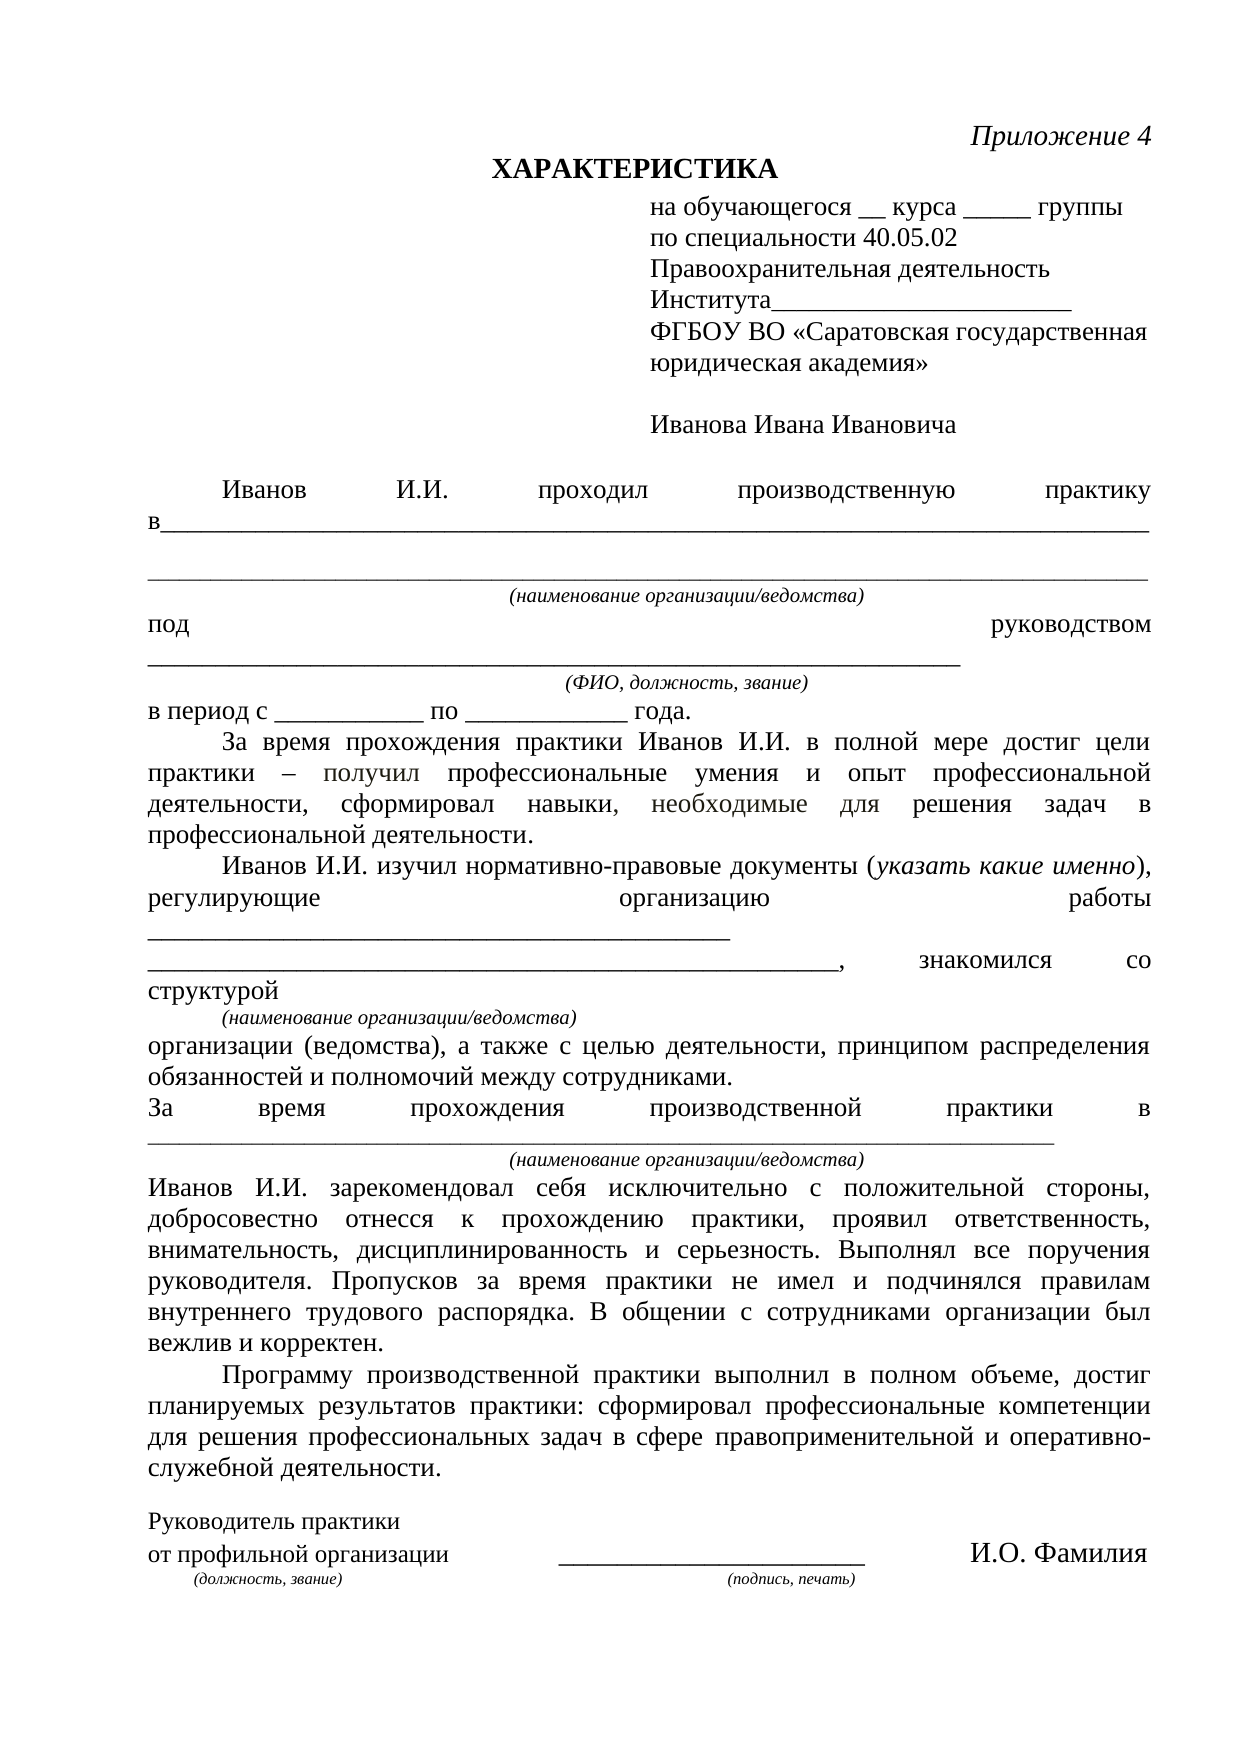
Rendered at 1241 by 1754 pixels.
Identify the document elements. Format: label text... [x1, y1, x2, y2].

text Института________________________ [650, 284, 1152, 315]
text от профильной организации _____________________ И.О. Фамилия [148, 1535, 1166, 1569]
text (ФИО, должность, звание) [148, 670, 1152, 694]
text на обучающегося __ курса _____ группы [650, 190, 1152, 221]
text Иванов И.И. проходил производственную практику в_________________________________________________________________________ [148, 473, 1152, 535]
text Иванов И.И. зарекомендовал себя исключительно с положительной стороны, добросовестно отнесся к прохождению практики, проявил ответственность, внимательность, дисциплинированность и серьезность. Выполнял все поручения руководителя. Пропусков за время практики не имел и подчинялся правилам внутреннего трудового распорядка. В общении с сотрудниками организации был вежлив и корректен. [148, 1171, 1152, 1358]
text в период с ___________ по ____________ года. [148, 694, 1152, 725]
text ФГБОУ ВО «Саратовская государственная [650, 315, 1152, 346]
text За время прохождения производственной практики в _______________________________________________________________________________________ [148, 1092, 1152, 1147]
text Иванов И.И. изучил нормативно-правовые документы (указать какие именно), регулирующие организацию работы ___________________________________________ [148, 849, 1152, 943]
text (наименование организации/ведомства) [148, 583, 1152, 607]
text юридическая академия» [650, 346, 1152, 377]
text организации (ведомства), а также с целью деятельности, принципом распределения обязанностей и полномочий между сотрудниками. [148, 1029, 1152, 1092]
text За время прохождения практики Иванов И.И. в полной мере достиг цели практики – получил профессиональные умения и опыт профессиональной деятельности, сформировал навыки, необходимые для решения задач в профессиональной деятельности. [148, 725, 1152, 849]
text Программу производственной практики выполнил в полном объеме, достиг планируемых результатов практики: сформировал профессиональные компетенции для решения профессиональных задач в сфере правоприменительной и оперативно-служебной деятельности. [148, 1358, 1152, 1482]
text ________________________________________________________________________________________________ [148, 559, 1152, 583]
subtitle ХАРАКТЕРИСТИКА [118, 152, 1152, 185]
text (наименование организации/ведомства) [148, 1147, 1152, 1171]
text Приложение 4 [118, 118, 1152, 152]
text Руководитель практики [148, 1506, 1166, 1535]
text ___________________________________________________, знакомился со структурой [148, 943, 1152, 1005]
text (наименование организации/ведомства) [148, 1005, 1152, 1029]
text Иванова Ивана Ивановича [650, 408, 1152, 439]
text под руководством ____________________________________________________________ [148, 607, 1152, 670]
text по специальности 40.05.02 Правоохранительная деятельность [650, 221, 1152, 284]
text (должность, звание) (подпись, печать) [148, 1569, 1166, 1588]
